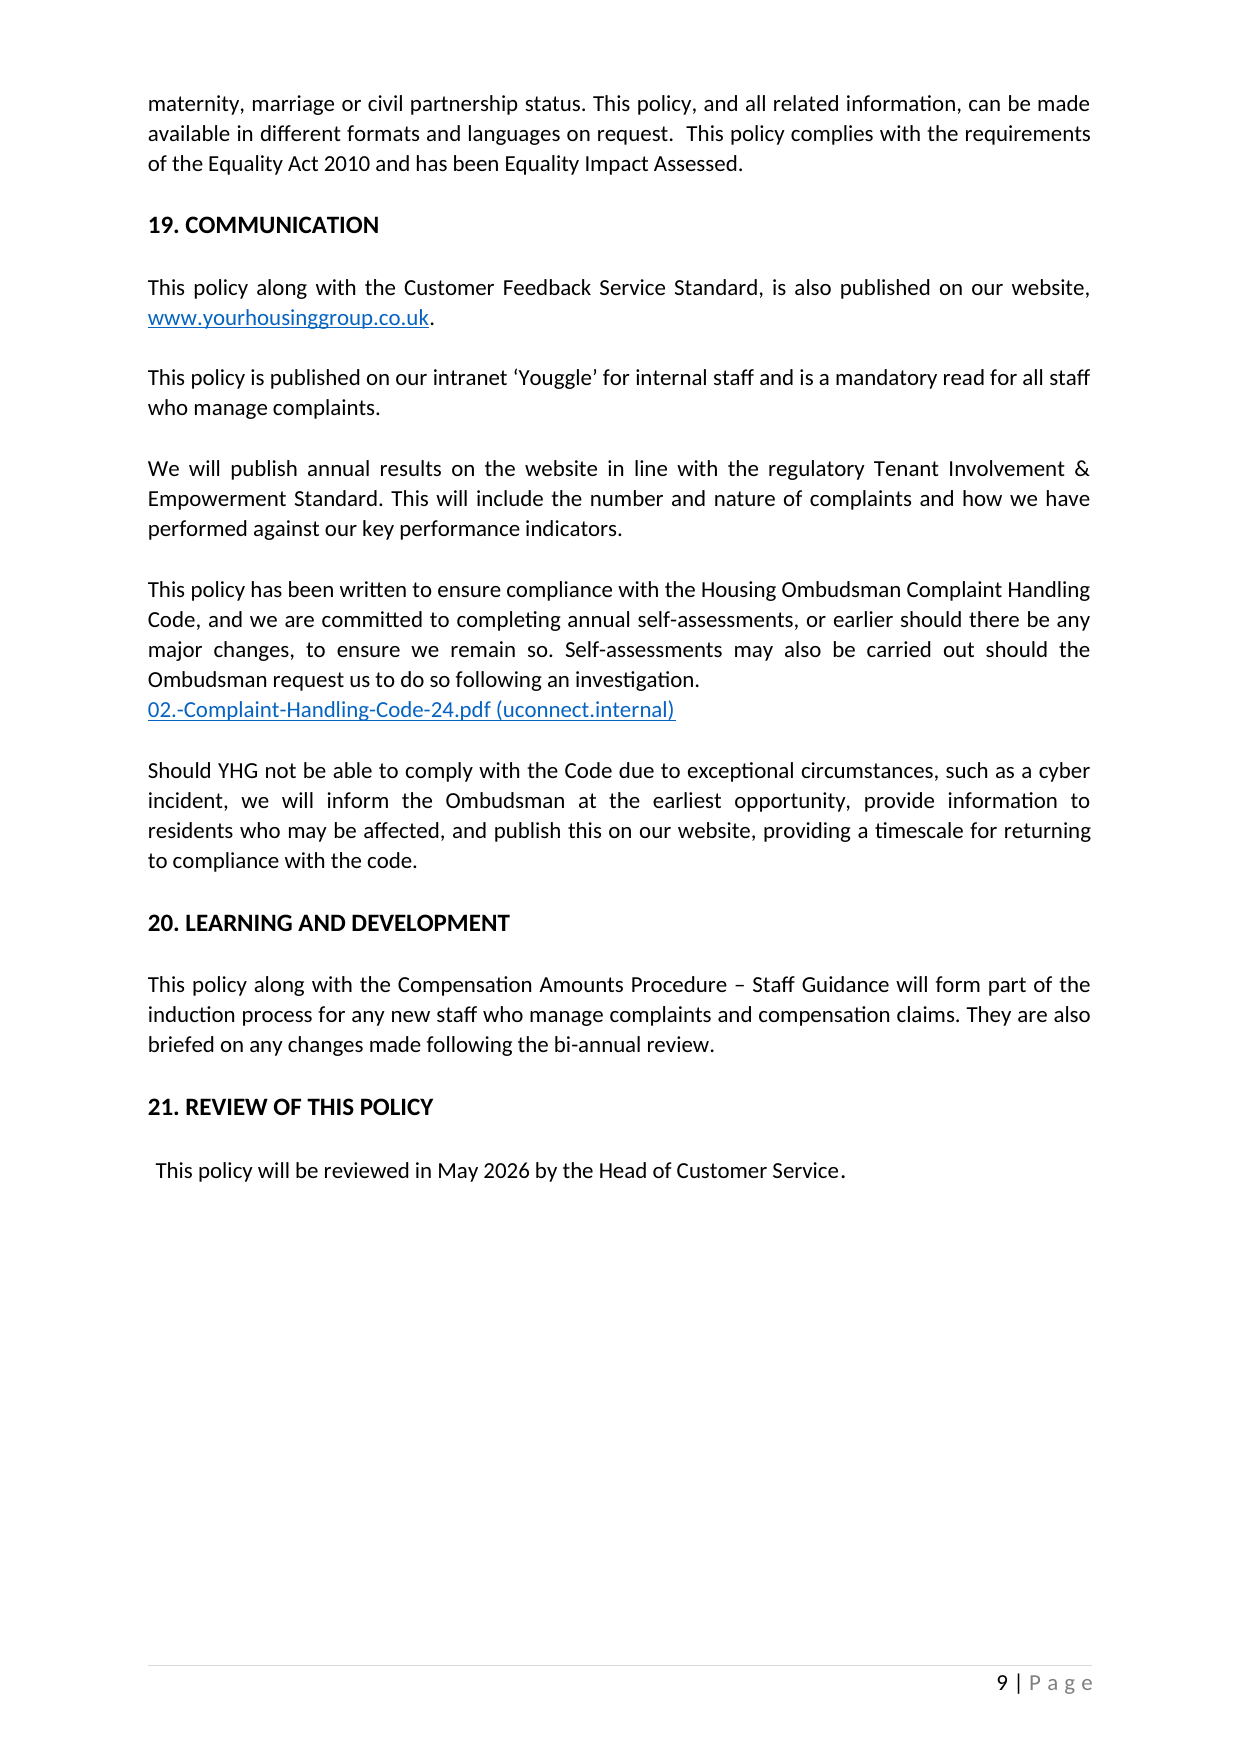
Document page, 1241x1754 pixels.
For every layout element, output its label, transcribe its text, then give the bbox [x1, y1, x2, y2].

text This policy will be reviewed in May 2026 by the Head of Customer Service. [148, 1154, 1092, 1184]
list REVIEW OF THIS POLICY [148, 1091, 1092, 1121]
text This policy along with the Customer Feedback Service Standard, is also published on our website, www.yourhousinggroup.co.uk. [148, 273, 1092, 331]
list COMMUNICATION [148, 209, 1092, 240]
text We will publish annual results on the website in line with the regulatory Tenant Involvement & Empowerment Standard. This will include the number and nature of complaints and how we have performed against our key performance indicators. [148, 454, 1092, 542]
list LEARNING AND DEVELOPMENT [148, 907, 1092, 937]
text This policy has been written to ensure compliance with the Housing Ombudsman Complaint Handling Code, and we are committed to completing annual self-assessments, or earlier should there be any major changes, to ensure we remain so. Self-assessments may also be carried out should the Ombudsman request us to do so following an investigation. [148, 575, 1092, 693]
text 02.-Complaint-Handling-Code-24.pdf (uconnect.internal) [148, 696, 1092, 723]
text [148, 89, 1092, 177]
text This policy along with the Compensation Amounts Procedure – Staff Guidance will form part of the induction process for any new staff who manage complaints and compensation claims. They are also briefed on any changes made following the bi-annual review. [148, 970, 1092, 1058]
text This policy is published on our intranet ‘Youggle’ for internal staff and is a mandatory read for all staff who manage complaints. [148, 363, 1092, 421]
text Should YHG not be able to comply with the Code due to exceptional circumstances, such as a cyber incident, we will inform the Ombudsman at the earliest opportunity, provide information to residents who may be affected, and publish this on our website, providing a timescale for returning to compliance with the code. [148, 756, 1092, 874]
